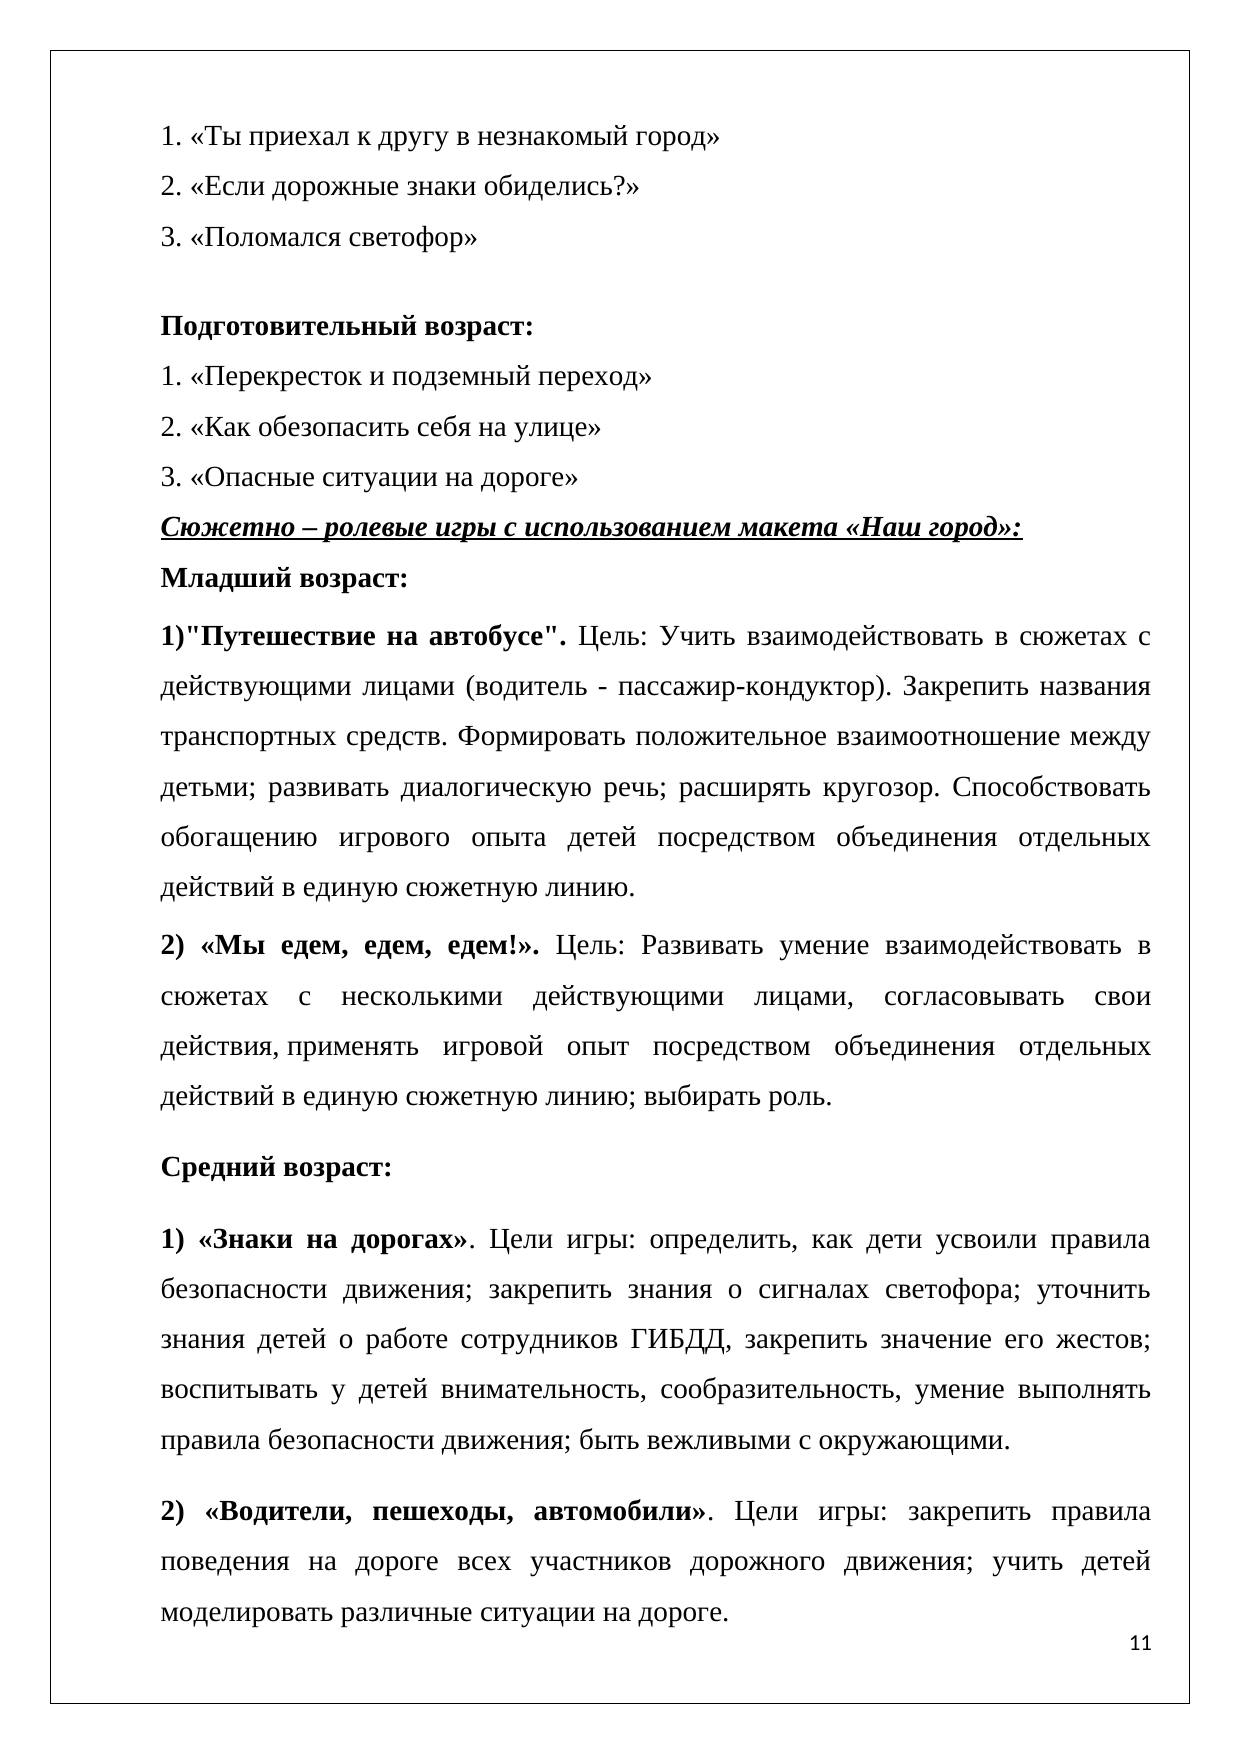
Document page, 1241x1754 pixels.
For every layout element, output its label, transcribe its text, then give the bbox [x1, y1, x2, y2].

text 1. «Ты приехал к другу в незнакомый город» 2. «Если дорожные знаки обиделись?» 3. «Поломался светофор» [160, 118, 1152, 294]
text 2) «Водители, пешеходы, автомобили». Цели игры: закрепить правила поведения на дороге всех участников дорожного движения; учить детей моделировать различные ситуации на дороге. [160, 1493, 1152, 1627]
text Средний возраст: [160, 1149, 1152, 1183]
text 2) «Мы едем, едем, едем!». Цель: Развивать умение взаимодействовать в сюжетах с несколькими действующими лицами, согласовывать свои действия, применять игровой опыт посредством объединения отдельных действий в единую сюжетную линию; выбирать роль. [160, 927, 1152, 1112]
text Подготовительный возраст: [160, 308, 1152, 342]
text 1)"Путешествие на автобусе". Цель: Учить взаимодействовать в сюжетах с действующими лицами (водитель - пассажир-кондуктор). Закрепить названия транспортных средств. Формировать положительное взаимоотношение между детьми; развивать диалогическую речь; расширять кругозор. Способствовать обогащению игрового опыта детей посредством объединения отдельных действий в единую сюжетную линию. [160, 618, 1152, 903]
text 1) «Знаки на дорогах». Цели игры: определить, как дети усвоили правила безопасности движения; закрепить знания о сигналах светофора; уточнить знания детей о работе сотрудников ГИБДД, закрепить значение его жестов; воспитывать у детей внимательность, сообразительность, умение выполнять правила безопасности движения; быть вежливыми с окружающими. [160, 1221, 1152, 1456]
text 1. «Перекресток и подземный переход» 2. «Как обезопасить себя на улице» 3. «Опасные ситуации на дороге» Сюжетно – ролевые игры с использованием макета «Наш город»: Младший возраст: [160, 358, 1152, 593]
